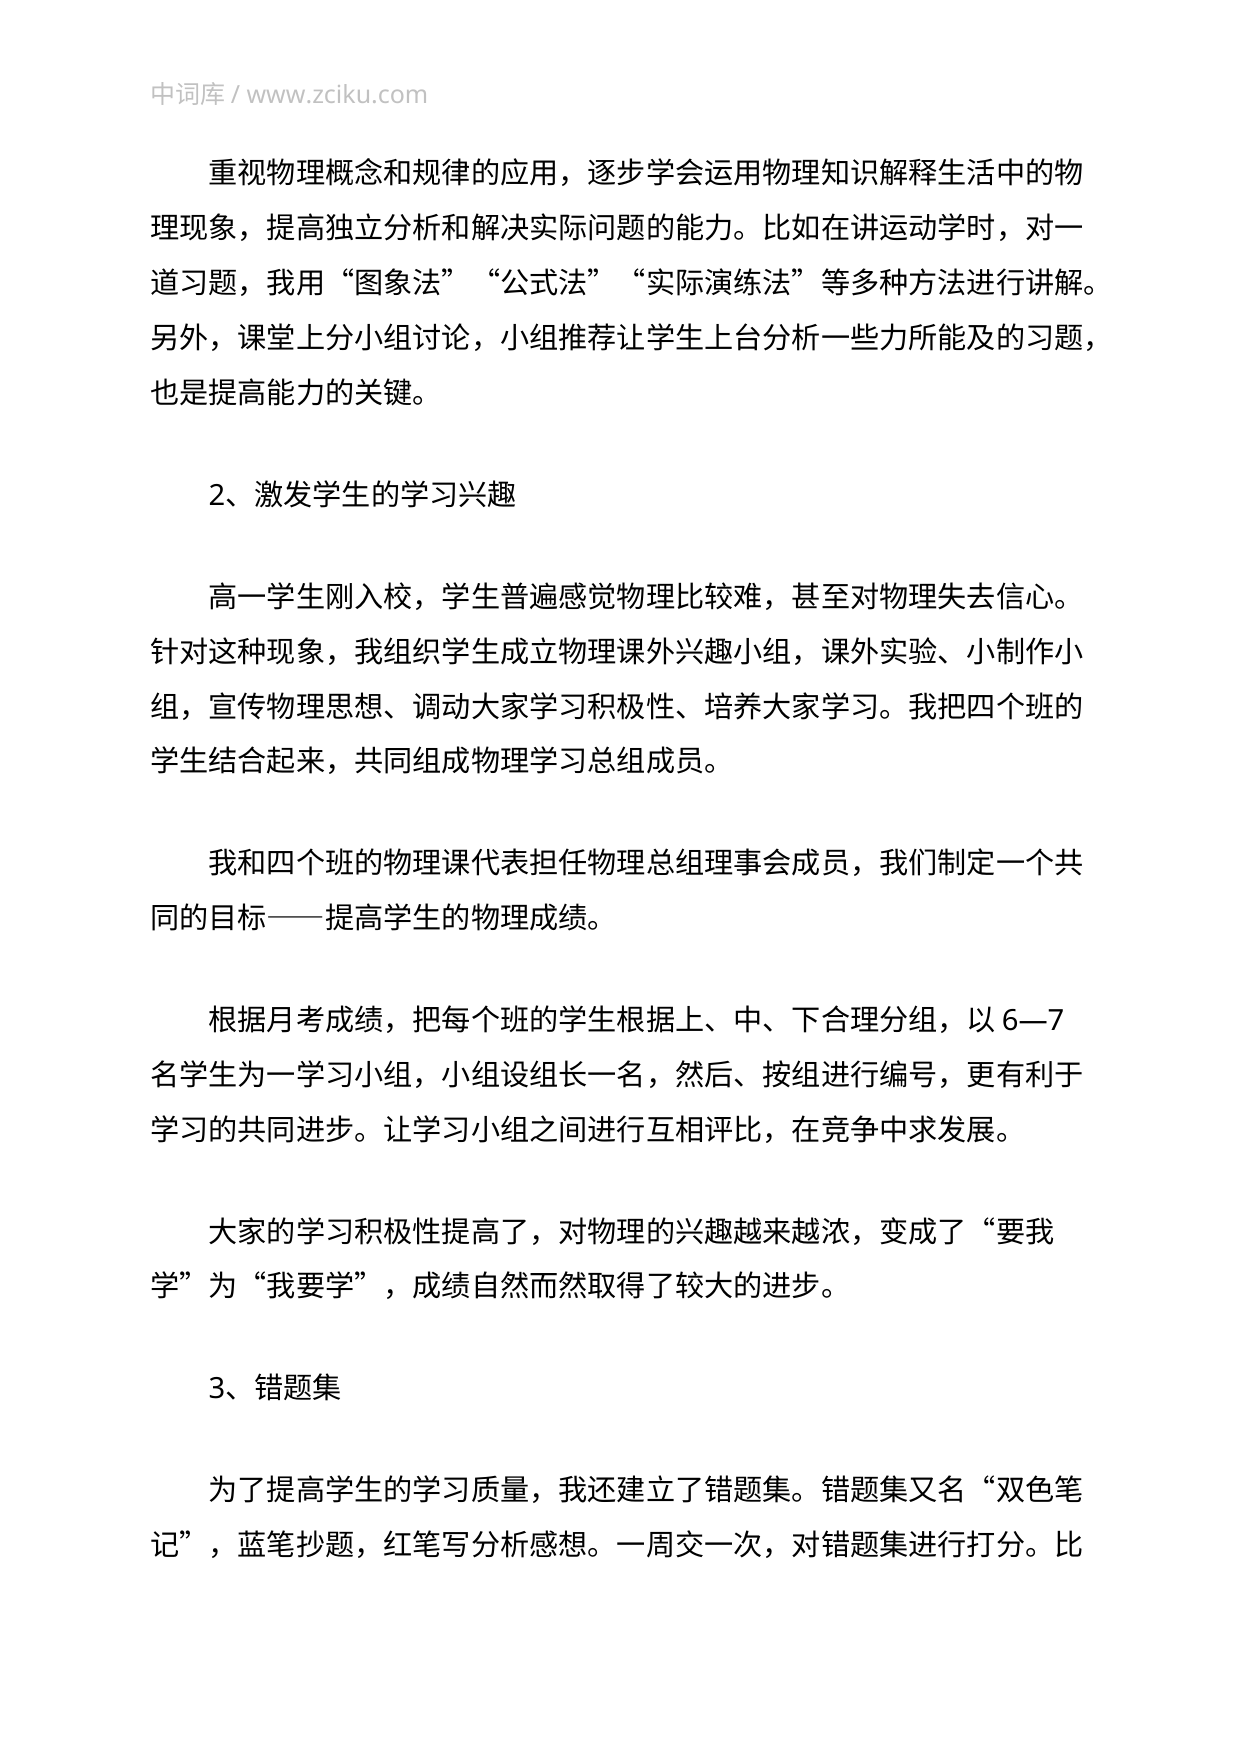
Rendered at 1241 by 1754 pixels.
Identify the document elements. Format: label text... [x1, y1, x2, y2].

text 3、错题集 [150, 1365, 1090, 1407]
text 大家的学习积极性提高了，对物理的兴趣越来越浓，变成了“要我学”为“我要学”，成绩自然而然取得了较大的进步。 [150, 1208, 1090, 1305]
text 2、激发学生的学习兴趣 [150, 471, 1090, 514]
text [150, 1467, 1090, 1564]
text 重视物理概念和规律的应用，逐步学会运用物理知识解释生活中的物理现象，提高独立分析和解决实际问题的能力。比如在讲运动学时，对一道习题，我用“图象法”“公式法”“实际演练法”等多种方法进行讲解。另外，课堂上分小组讨论，小组推荐让学生上台分析一些力所能及的习题，也是提高能力的关键。 [150, 150, 1090, 412]
text 高一学生刚入校，学生普遍感觉物理比较难，甚至对物理失去信心。针对这种现象，我组织学生成立物理课外兴趣小组，课外实验、小制作小组，宣传物理思想、调动大家学习积极性、培养大家学习。我把四个班的学生结合起来，共同组成物理学习总组成员。 [150, 573, 1090, 780]
text 根据月考成绩，把每个班的学生根据上、中、下合理分组，以6—7名学生为一学习小组，小组设组长一名，然后、按组进行编号，更有利于学习的共同进步。让学习小组之间进行互相评比，在竞争中求发展。 [150, 996, 1090, 1149]
text 我和四个班的物理课代表担任物理总组理事会成员，我们制定一个共同的目标——提高学生的物理成绩。 [150, 840, 1090, 937]
